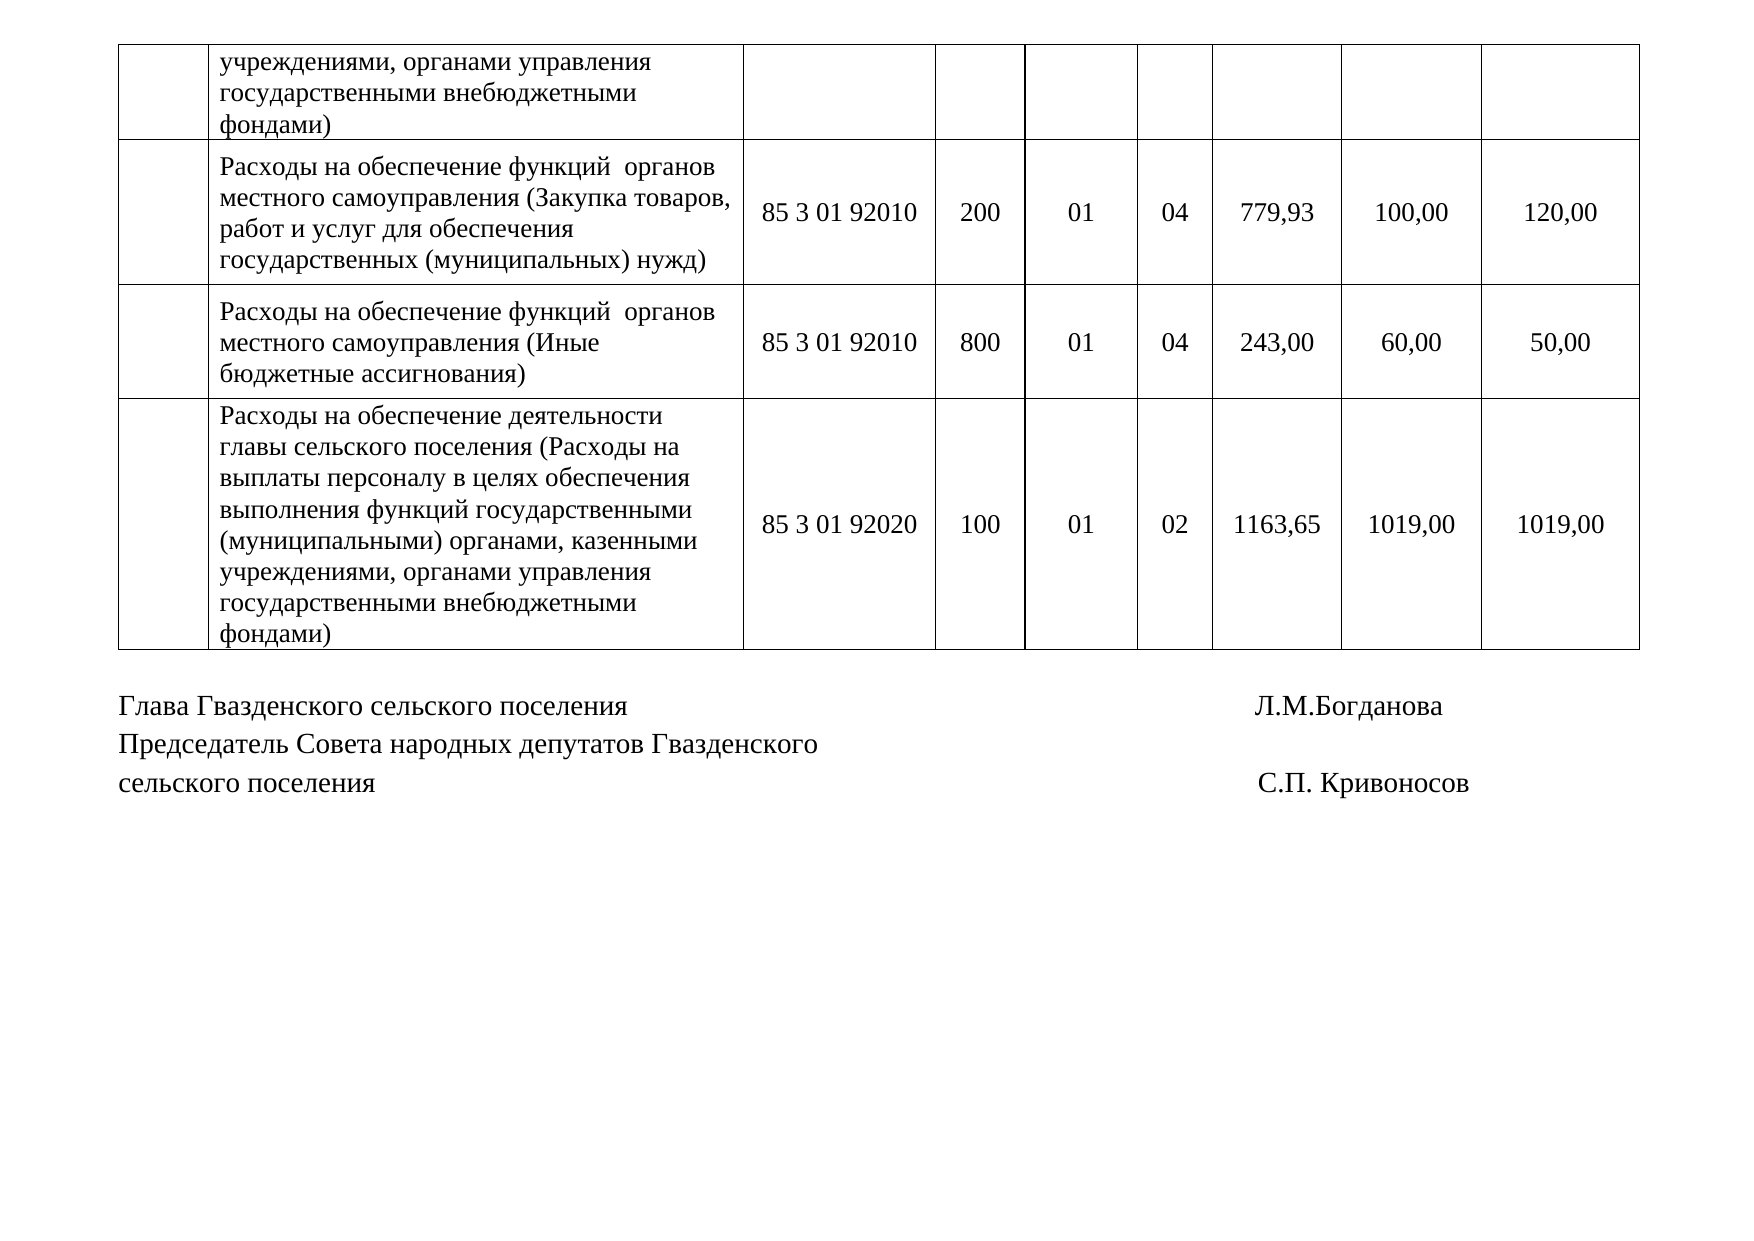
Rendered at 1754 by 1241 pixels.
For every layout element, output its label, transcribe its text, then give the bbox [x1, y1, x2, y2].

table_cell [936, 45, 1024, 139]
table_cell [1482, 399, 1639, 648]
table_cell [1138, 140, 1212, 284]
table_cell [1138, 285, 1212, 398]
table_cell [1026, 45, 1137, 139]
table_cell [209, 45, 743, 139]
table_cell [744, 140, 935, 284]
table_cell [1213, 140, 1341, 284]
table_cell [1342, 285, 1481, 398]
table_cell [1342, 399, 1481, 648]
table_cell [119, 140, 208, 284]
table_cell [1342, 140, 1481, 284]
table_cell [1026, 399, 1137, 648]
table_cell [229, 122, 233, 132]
text Председатель Совета народных депутатов Гвазденского [118, 727, 1636, 760]
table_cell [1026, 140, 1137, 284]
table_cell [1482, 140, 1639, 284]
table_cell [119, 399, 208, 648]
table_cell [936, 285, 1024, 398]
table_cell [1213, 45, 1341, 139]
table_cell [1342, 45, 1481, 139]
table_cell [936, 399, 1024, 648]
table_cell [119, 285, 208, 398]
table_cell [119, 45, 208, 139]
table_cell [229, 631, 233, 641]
text сельского поселения С.П. Кривоносов [118, 765, 1636, 799]
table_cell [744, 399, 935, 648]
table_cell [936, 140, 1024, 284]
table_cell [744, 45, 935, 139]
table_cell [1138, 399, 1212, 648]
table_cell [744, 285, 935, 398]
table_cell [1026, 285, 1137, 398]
text Глава Гвазденского сельского поселения Л.М.Богданова [118, 688, 1636, 722]
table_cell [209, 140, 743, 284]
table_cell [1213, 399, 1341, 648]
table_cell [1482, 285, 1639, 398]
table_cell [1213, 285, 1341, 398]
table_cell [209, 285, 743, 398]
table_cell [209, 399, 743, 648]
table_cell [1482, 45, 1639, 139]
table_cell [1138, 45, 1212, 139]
